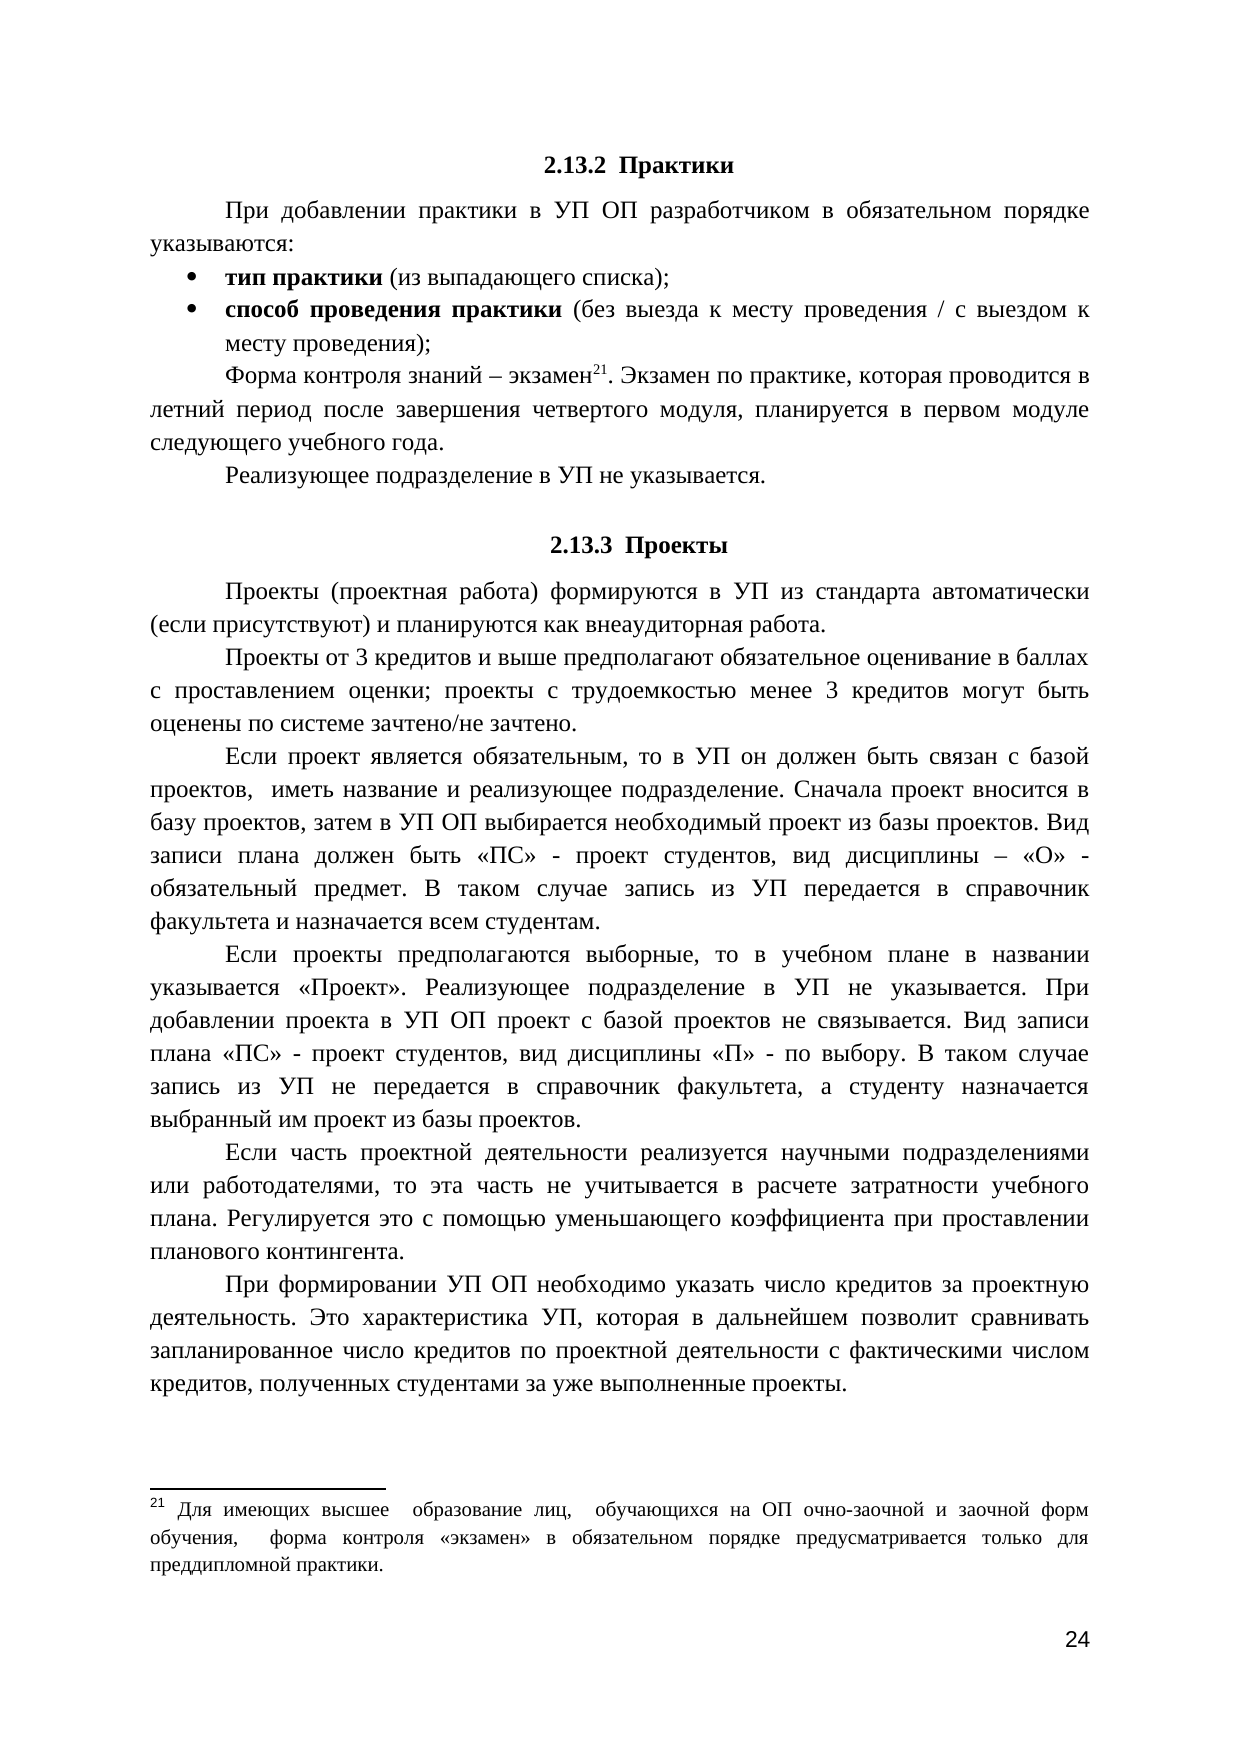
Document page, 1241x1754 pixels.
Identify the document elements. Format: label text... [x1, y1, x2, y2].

text Проекты (проектная работа) формируются в УП из стандарта автоматически (если присутствуют) и планируются как внеаудиторная работа. [150, 576, 1090, 637]
text Реализующее подразделение в УП не указывается. [150, 460, 1090, 488]
subtitle Проекты [187, 530, 1090, 559]
text Проекты от 3 кредитов и выше предполагают обязательное оценивание в баллах с проставлением оценки; проекты с трудоемкостью менее 3 кредитов могут быть оценены по системе зачтено/не зачтено. [150, 642, 1090, 737]
list способ проведения практики (без выезда к месту проведения / с выездом к месту проведения); [187, 294, 1090, 356]
text Если проект является обязательным, то в УП он должен быть связан с базой проектов, иметь название и реализующее подразделение. Сначала проект вносится в базу проектов, затем в УП ОП выбирается необходимый проект из базы проектов. Вид записи плана должен быть «ПС» - проект студентов, вид дисциплины – «О» - обязательный предмет. В таком случае запись из УП передается в справочник факультета и назначается всем студентам. [150, 741, 1090, 935]
list тип практики (из выпадающего списка); [187, 262, 1090, 290]
text При добавлении практики в УП ОП разработчиком в обязательном порядке указываются: [150, 196, 1090, 257]
subtitle Практики [187, 150, 1090, 179]
text Форма контроля знаний – экзамен. Экзамен по практике, которая проводится в летний период после завершения четвертого модуля, планируется в первом модуле следующего учебного года. [150, 361, 1090, 455]
text При формировании УП ОП необходимо указать число кредитов за проектную деятельность. Это характеристика УП, которая в дальнейшем позволит сравнивать запланированное число кредитов по проектной деятельности с фактическими числом кредитов, полученных студентами за уже выполненные проекты. [150, 1269, 1090, 1397]
text Если часть проектной деятельности реализуется научными подразделениями или работодателями, то эта часть не учитывается в расчете затратности учебного плана. Регулируется это с помощью уменьшающего коэффициента при проставлении планового контингента. [150, 1137, 1090, 1265]
text Если проекты предполагаются выборные, то в учебном плане в названии указывается «Проект». Реализующее подразделение в УП не указывается. При добавлении проекта в УП ОП проект с базой проектов не связывается. Вид записи плана «ПС» - проект студентов, вид дисциплины «П» - по выбору. В таком случае запись из УП не передается в справочник факультета, а студенту назначается выбранный им проект из базы проектов. [150, 939, 1090, 1133]
